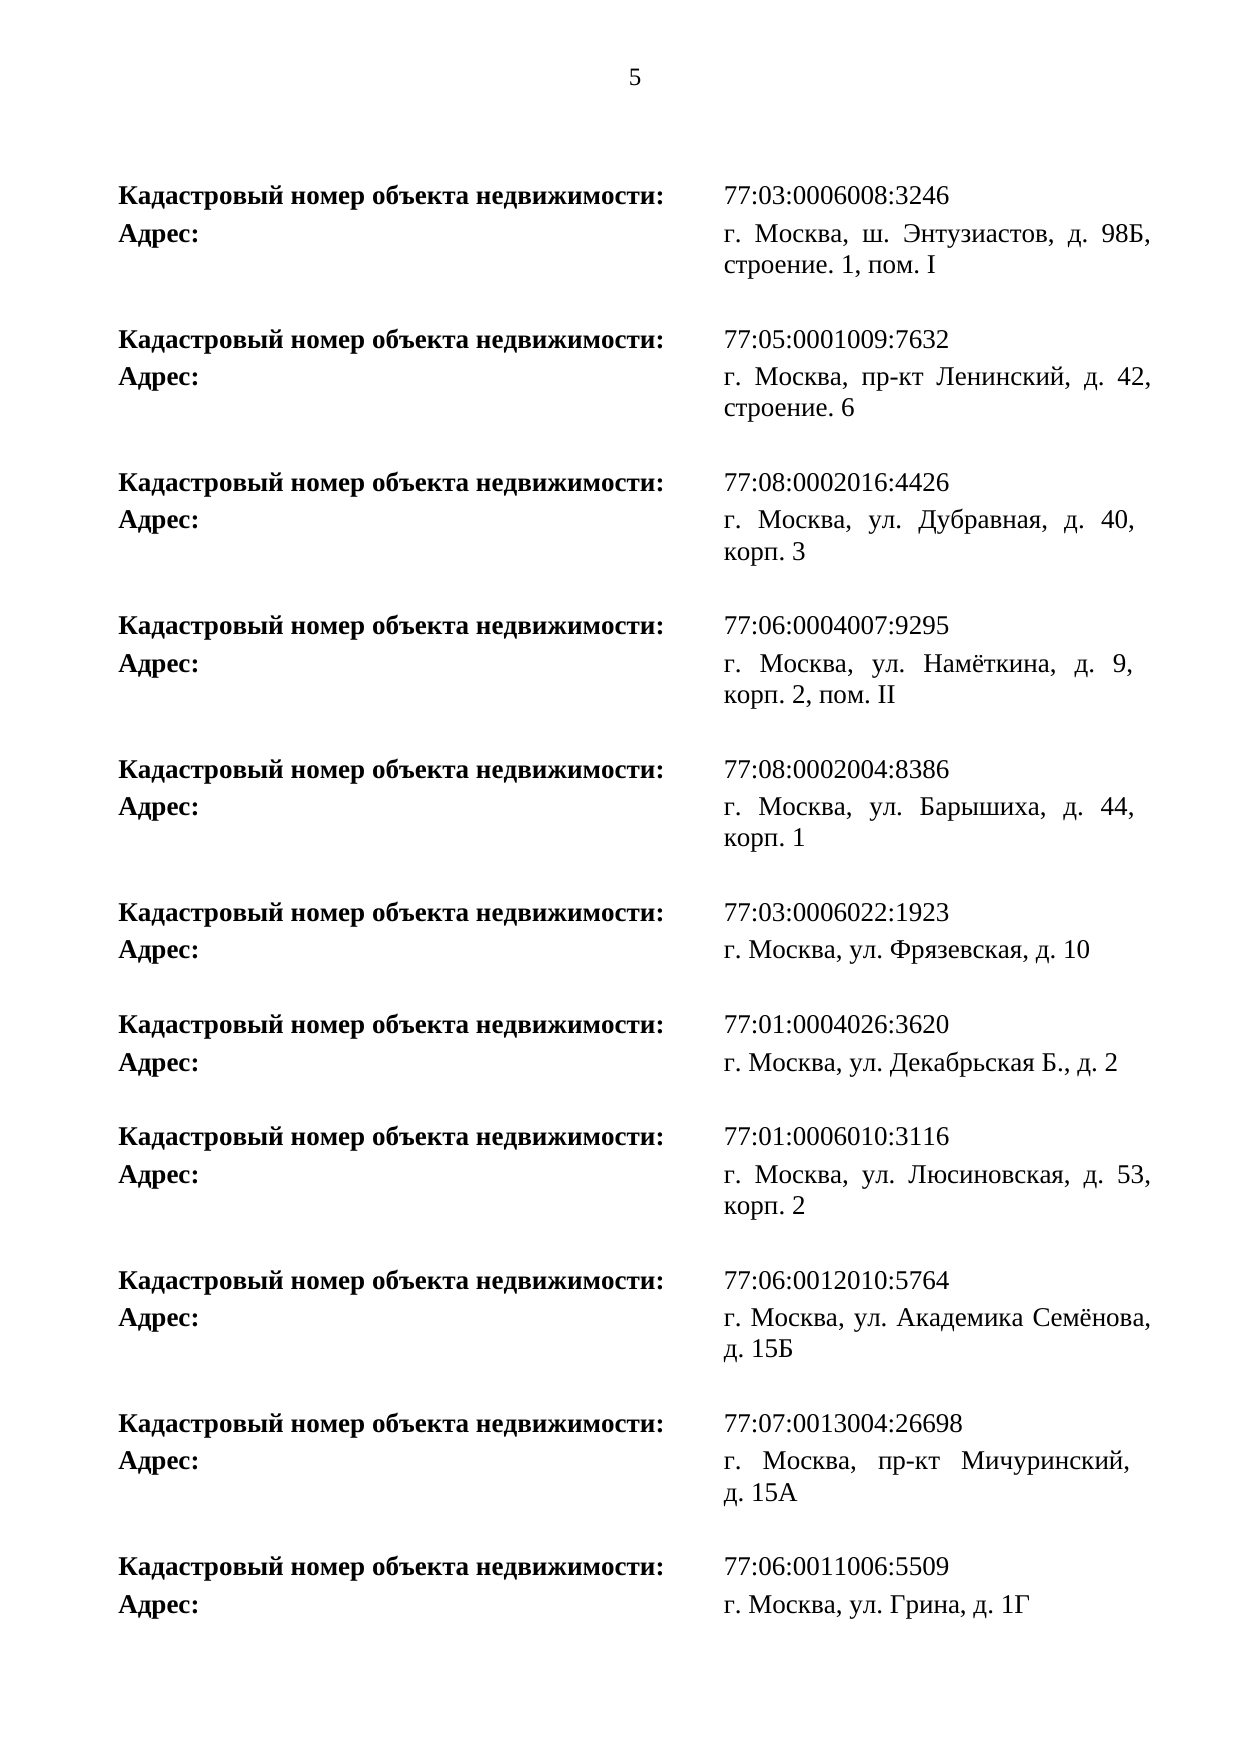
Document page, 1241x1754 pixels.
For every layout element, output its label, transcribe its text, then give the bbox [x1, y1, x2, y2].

text Адрес: г. Москва, ул. Барышиха, д. 44, корп. 1 [118, 790, 1152, 852]
text Кадастровый номер объекта недвижимости: 77:06:0011006:5509 [118, 1550, 1152, 1582]
text Кадастровый номер объекта недвижимости: 77:08:0002016:4426 [118, 466, 1152, 497]
text Адрес: г. Москва, пр-кт Мичуринский, д. 15А [118, 1444, 1152, 1507]
text Адрес: г. Москва, ул. Дубравная, д. 40, корп. 3 [118, 503, 1152, 566]
text Адрес: г. Москва, ш. Энтузиастов, д. 98Б, строение. 1, пом. I [118, 217, 1152, 279]
text Кадастровый номер объекта недвижимости: 77:01:0006010:3116 [118, 1120, 1152, 1152]
text Кадастровый номер объекта недвижимости: 77:05:0001009:7632 [118, 323, 1152, 354]
text Кадастровый номер объекта недвижимости: 77:06:0012010:5764 [118, 1264, 1152, 1295]
text Адрес: г. Москва, ул. Декабрьская Б., д. 2 [118, 1046, 1152, 1077]
text Адрес: г. Москва, ул. Фрязевская, д. 10 [118, 933, 1152, 964]
text Адрес: г. Москва, ул. Люсиновская, д. 53, корп. 2 [118, 1158, 1152, 1220]
text Адрес: г. Москва, ул. Академика Семёнова, д. 15Б [118, 1301, 1152, 1363]
text Кадастровый номер объекта недвижимости: 77:01:0004026:3620 [118, 1008, 1152, 1039]
text Адрес: г. Москва, пр-кт Ленинский, д. 42, строение. 6 [118, 360, 1152, 422]
text Кадастровый номер объекта недвижимости: 77:06:0004007:9295 [118, 609, 1152, 641]
text Адрес: г. Москва, ул. Намёткина, д. 9, корп. 2, пом. II [118, 647, 1152, 709]
text Адрес: г. Москва, ул. Грина, д. 1Г [118, 1588, 1152, 1619]
text Кадастровый номер объекта недвижимости: 77:08:0002004:8386 [118, 753, 1152, 784]
text Кадастровый номер объекта недвижимости: 77:07:0013004:26698 [118, 1407, 1152, 1438]
text Кадастровый номер объекта недвижимости: 77:03:0006022:1923 [118, 896, 1152, 927]
text Кадастровый номер объекта недвижимости: 77:03:0006008:3246 [118, 179, 1152, 211]
